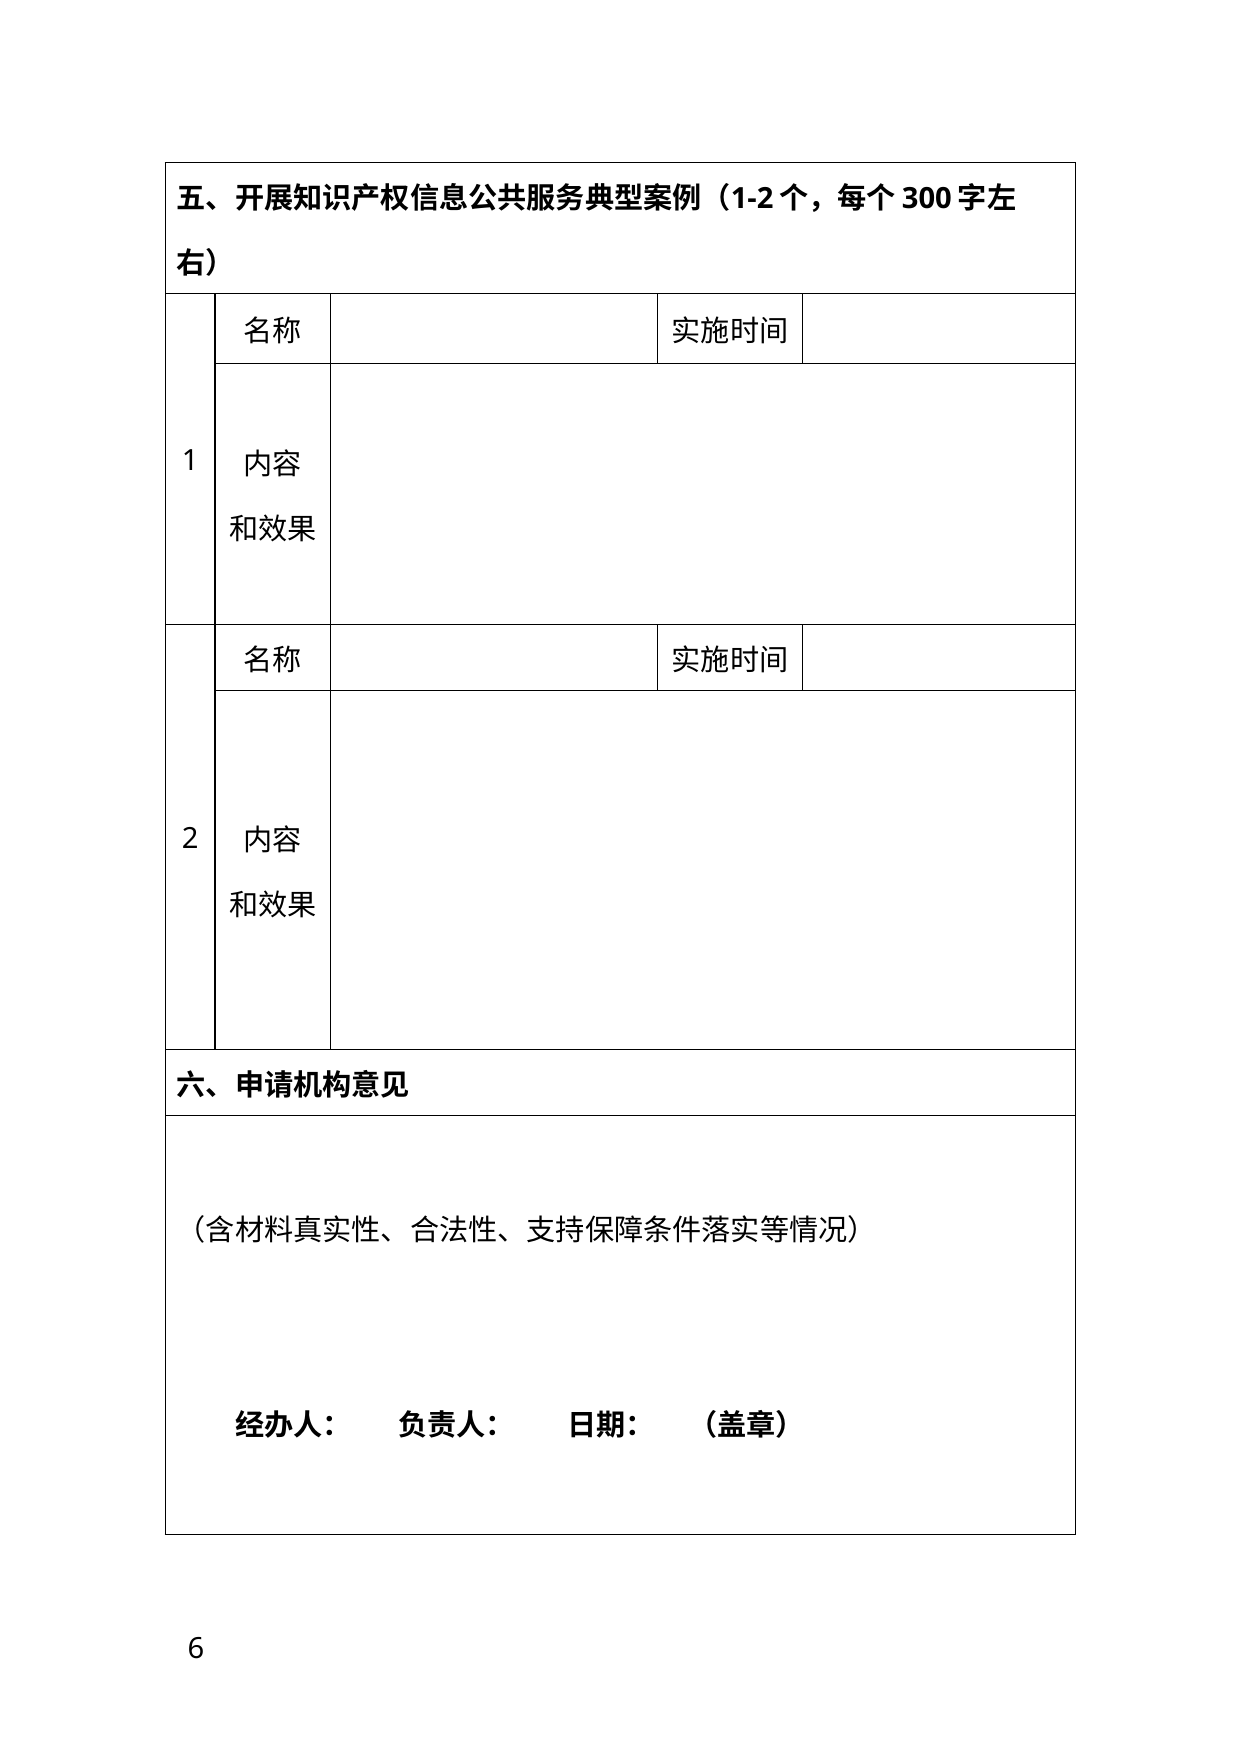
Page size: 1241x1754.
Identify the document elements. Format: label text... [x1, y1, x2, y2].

table_cell 实施时间 [658, 294, 802, 363]
table_cell 2 [166, 625, 214, 1049]
table_cell 实施时间 [658, 625, 802, 690]
table_cell 1 [166, 294, 214, 624]
table_cell 内容 和效果 [216, 691, 330, 1049]
table_cell [331, 625, 657, 690]
table_cell [803, 294, 1075, 363]
table_cell 内容 和效果 [216, 364, 330, 624]
table_cell [803, 625, 1075, 690]
table_cell [331, 691, 1075, 1049]
table_cell [331, 364, 1075, 624]
table_cell 五、开展知识产权信息公共服务典型案例（1-2个，每个300字左右） [166, 163, 1075, 293]
table_cell （含材料真实性、合法性、支持保障条件落实等情况） 经办人： 负责人： 日期： （盖章） [166, 1116, 1075, 1534]
table_cell 名称 [216, 625, 330, 690]
table_cell 六、申请机构意见 [166, 1050, 1075, 1115]
table_cell [331, 294, 657, 363]
table_cell 名称 [216, 294, 330, 363]
